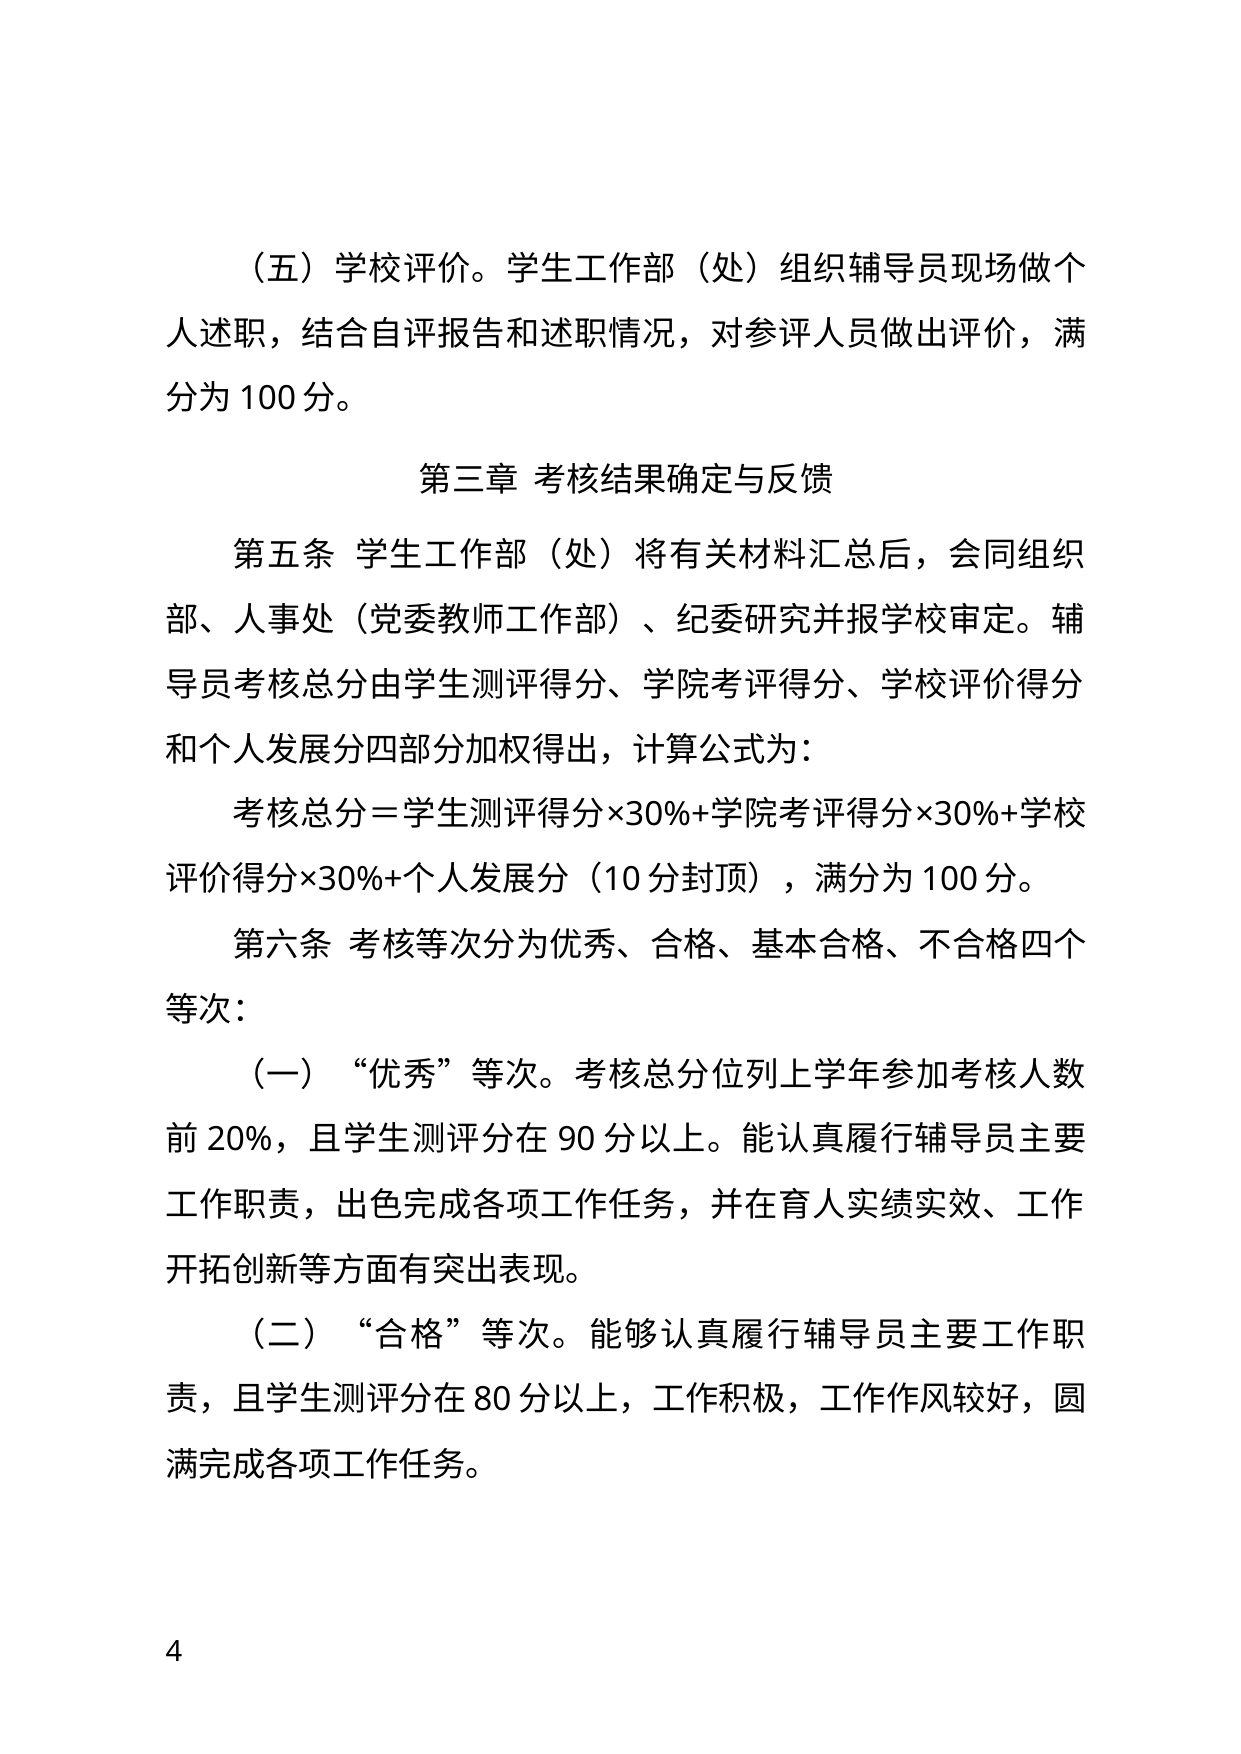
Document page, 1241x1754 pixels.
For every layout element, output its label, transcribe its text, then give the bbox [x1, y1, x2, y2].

text 第三章 考核结果确定与反馈 [165, 444, 1087, 503]
text （二）“合格”等次。能够认真履行辅导员主要工作职责，且学生测评分在80分以上，工作积极，工作作风较好，圆满完成各项工作任务。 [165, 1299, 1087, 1494]
text 第五条 学生工作部（处）将有关材料汇总后，会同组织部、人事处（党委教师工作部）、纪委研究并报学校审定。辅导员考核总分由学生测评得分、学院考评得分、学校评价得分和个人发展分四部分加权得出，计算公式为： [165, 519, 1087, 779]
text 第六条 考核等次分为优秀、合格、基本合格、不合格四个等次： [165, 909, 1087, 1039]
text （一）“优秀”等次。考核总分位列上学年参加考核人数前20%，且学生测评分在90分以上。能认真履行辅导员主要工作职责，出色完成各项工作任务，并在育人实绩实效、工作开拓创新等方面有突出表现。 [165, 1039, 1087, 1299]
text （五）学校评价。学生工作部（处）组织辅导员现场做个人述职，结合自评报告和述职情况，对参评人员做出评价，满分为100分。 [165, 233, 1087, 428]
text 考核总分＝学生测评得分×30%+学院考评得分×30%+学校评价得分×30%+个人发展分（10分封顶），满分为100分。 [165, 779, 1087, 909]
